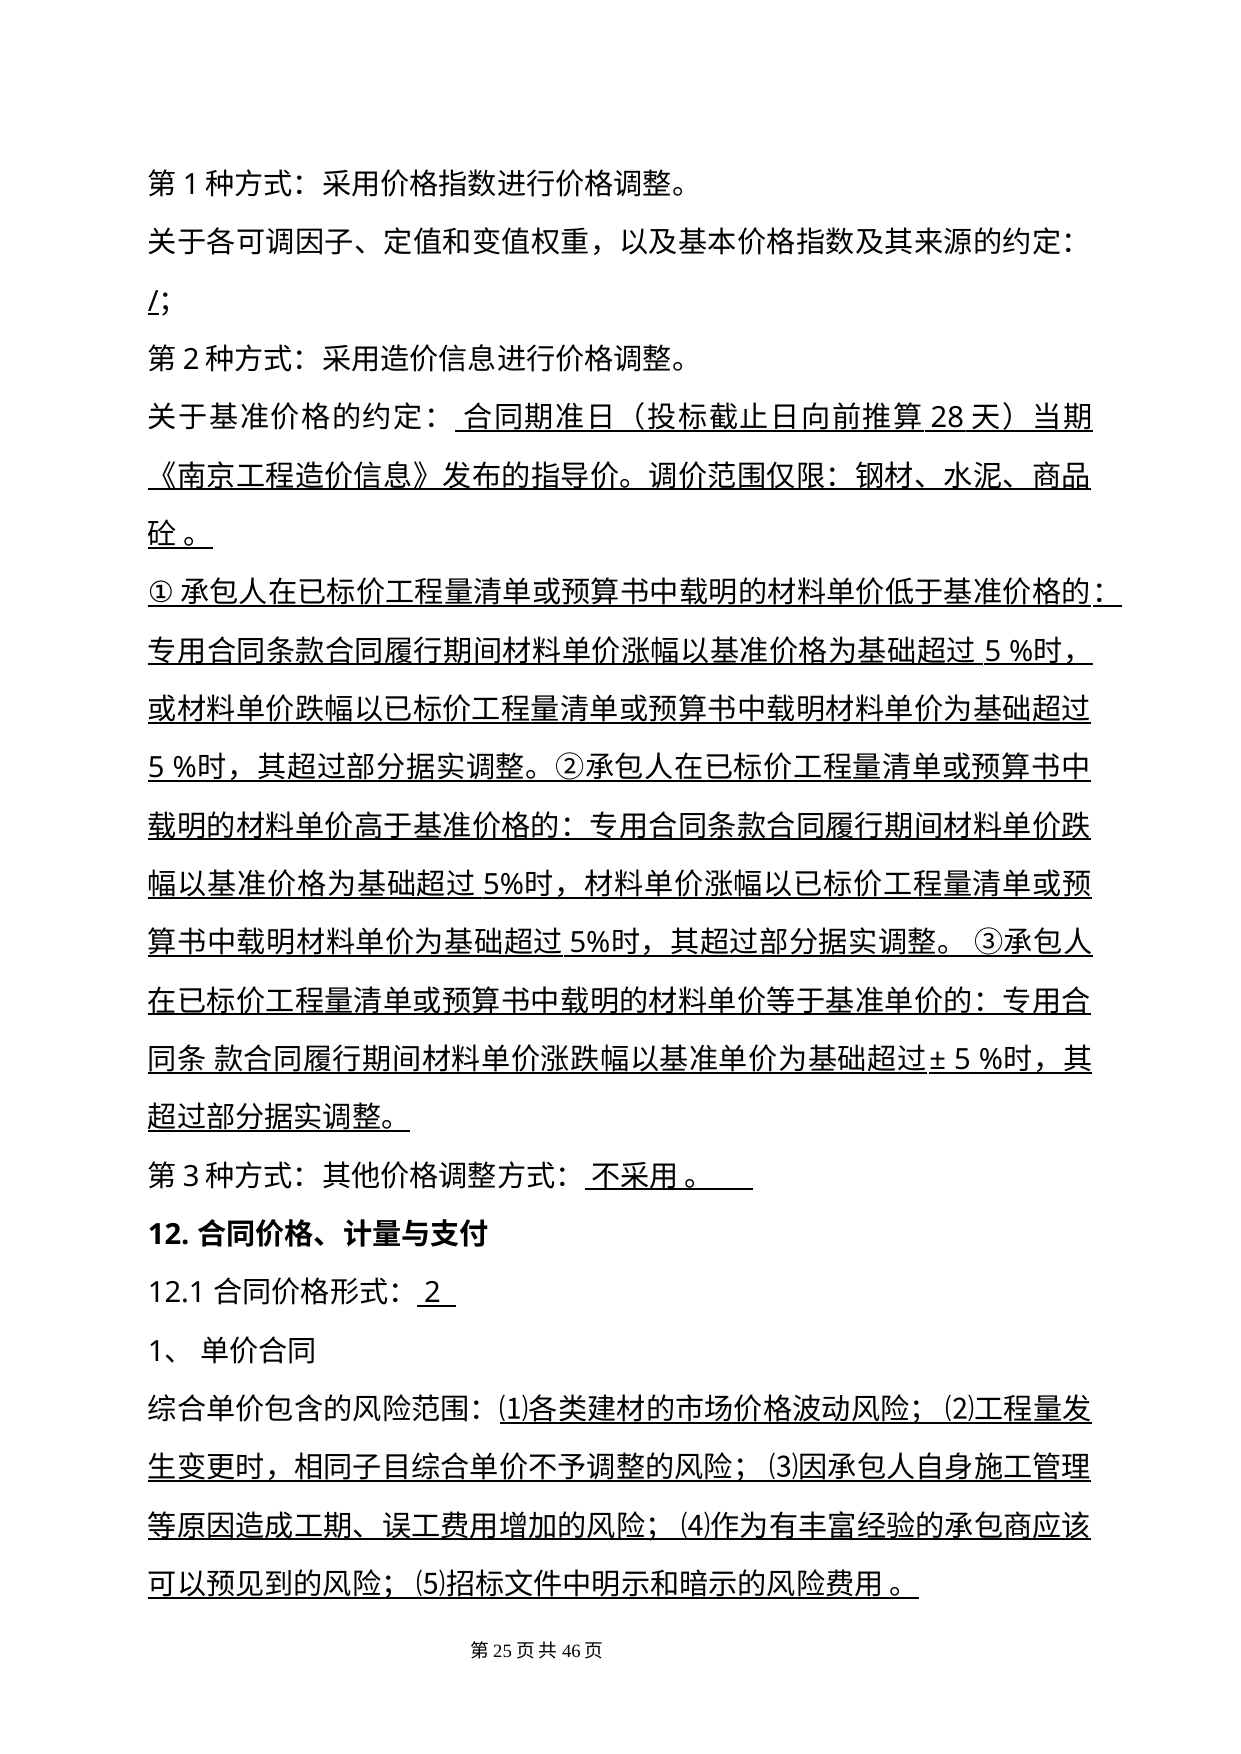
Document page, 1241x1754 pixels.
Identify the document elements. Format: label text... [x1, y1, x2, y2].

text 1、 单价合同 [148, 1314, 1092, 1373]
text 第1种方式：采用价格指数进行价格调整。 [148, 148, 1092, 206]
text 12. 合同价格、计量与支付 [148, 1198, 1092, 1256]
text 第2种方式：采用造价信息进行价格调整。 [148, 323, 1092, 381]
text 第3种方式：其他价格调整方式： 不采用 。 [148, 1139, 1092, 1198]
text ①承包人在已标价工程量清单或预算书中载明的材料单价低于基准价格的：专用合同条款合同履行期间材料单价涨幅以基准价格为基础超过 5 %时，或材料单价跌幅以已标价工程量清单或预算书中载明材料单价为基础超过 5 %时，其超过部分据实调整。②承包人在已标价工程量清单或预算书中载明的材料单价高于基准价格的：专用合同条款合同履行期间材料单价跌幅以基准价格为基础超过5%时，材料单价涨幅以已标价工程量清单或预算书中载明材料单价为基础超过5%时，其超过部分据实调整。 ③承包人在已标价工程量清单或预算书中载明的材料单价等于基准单价的：专用合同条 款合同履行期间材料单价涨跌幅以基准单价为基础超过± 5 %时，其超过部分据实调整。 [148, 956, 1092, 1139]
text ①承包人在已标价工程量清单或预算书中载明的材料单价低于基准价格的：专用合同条款合同履行期间材料单价涨幅以基准价格为基础超过 5 %时，或材料单价跌幅以已标价工程量清单或预算书中载明材料单价为基础超过 5 %时，其超过部分据实调整。②承包人在已标价工程量清单或预算书中载明的材料单价高于基准价格的：专用合同条款合同履行期间材料单价跌幅以基准价格为基础超过5%时，材料单价涨幅以已标价工程量清单或预算书中载明材料单价为基础超过5%时，其超过部分据实调整。 ③承包人在已标价工程量清单或预算书中载明的材料单价等于基准单价的：专用合同条 款合同履行期间材料单价涨跌幅以基准单价为基础超过± 5 %时，其超过部分据实调整。 [148, 556, 1092, 897]
text ①承包人在已标价工程量清单或预算书中载明的材料单价低于基准价格的：专用合同条款合同履行期间材料单价涨幅以基准价格为基础超过 5 %时，或材料单价跌幅以已标价工程量清单或预算书中载明材料单价为基础超过 5 %时，其超过部分据实调整。②承包人在已标价工程量清单或预算书中载明的材料单价高于基准价格的：专用合同条款合同履行期间材料单价跌幅以基准价格为基础超过5%时，材料单价涨幅以已标价工程量清单或预算书中载明材料单价为基础超过5%时，其超过部分据实调整。 ③承包人在已标价工程量清单或预算书中载明的材料单价等于基准单价的：专用合同条 款合同履行期间材料单价涨跌幅以基准单价为基础超过± 5 %时，其超过部分据实调整。 [148, 899, 1092, 955]
text 关于各可调因子、定值和变值权重，以及基本价格指数及其来源的约定： /； [148, 206, 1092, 323]
text 综合单价包含的风险范围：⑴各类建材的市场价格波动风险； ⑵工程量发生变更时，相同子目综合单价不予调整的风险； ⑶因承包人自身施工管理等原因造成工期、误工费用增加的风险； ⑷作为有丰富经验的承包商应该可以预见到的风险； ⑸招标文件中明示和暗示的风险费用 。 [148, 1373, 1092, 1606]
text 12.1 合同价格形式： 2 [148, 1256, 1092, 1314]
text 关于基准价格的约定： 合同期准日（投标截止日向前推算28天）当期《南京工程造价信息》发布的指导价。调价范围仅限：钢材、水泥、商品砼 。 [148, 381, 1092, 556]
